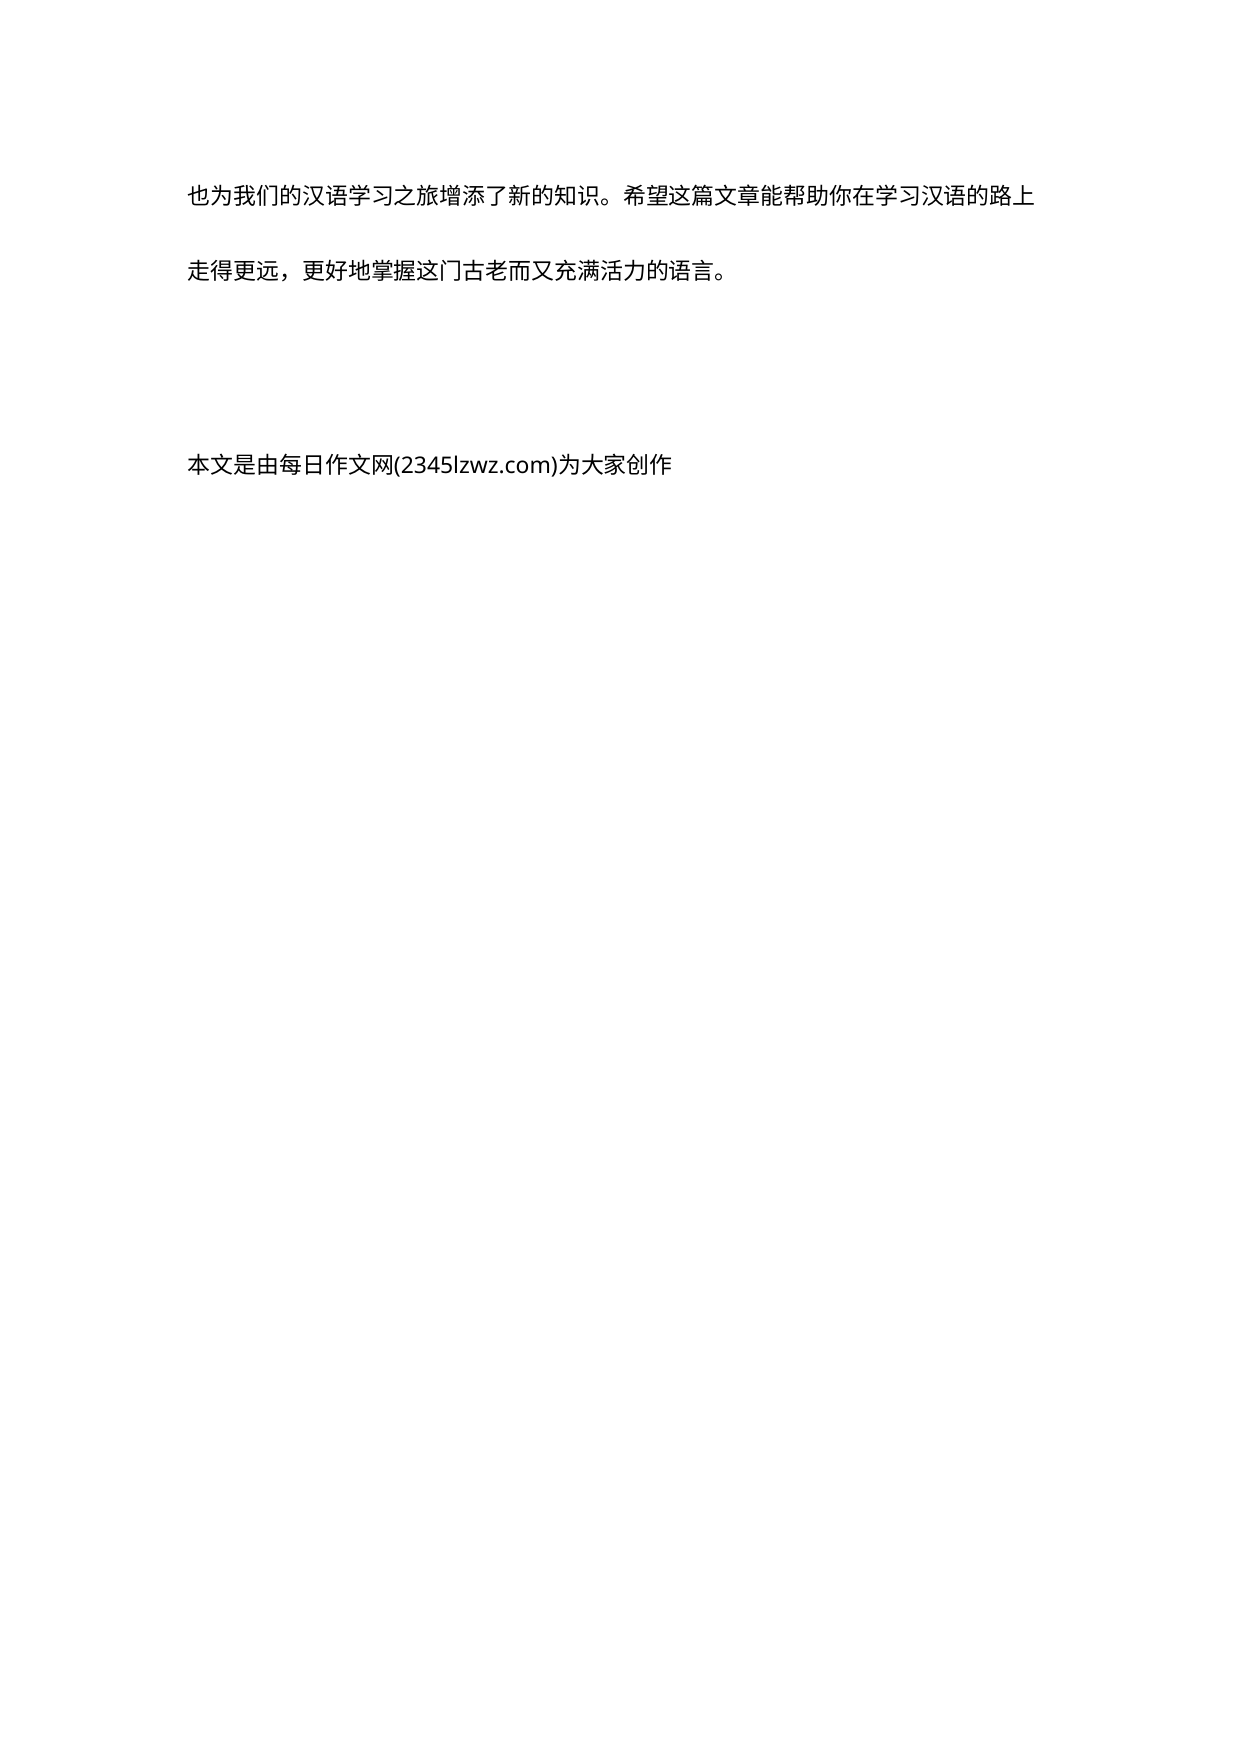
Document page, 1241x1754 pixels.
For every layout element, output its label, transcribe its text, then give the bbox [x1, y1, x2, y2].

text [187, 162, 1053, 302]
text 本文是由每日作文网(2345lzwz.com)为大家创作 [187, 431, 1053, 496]
